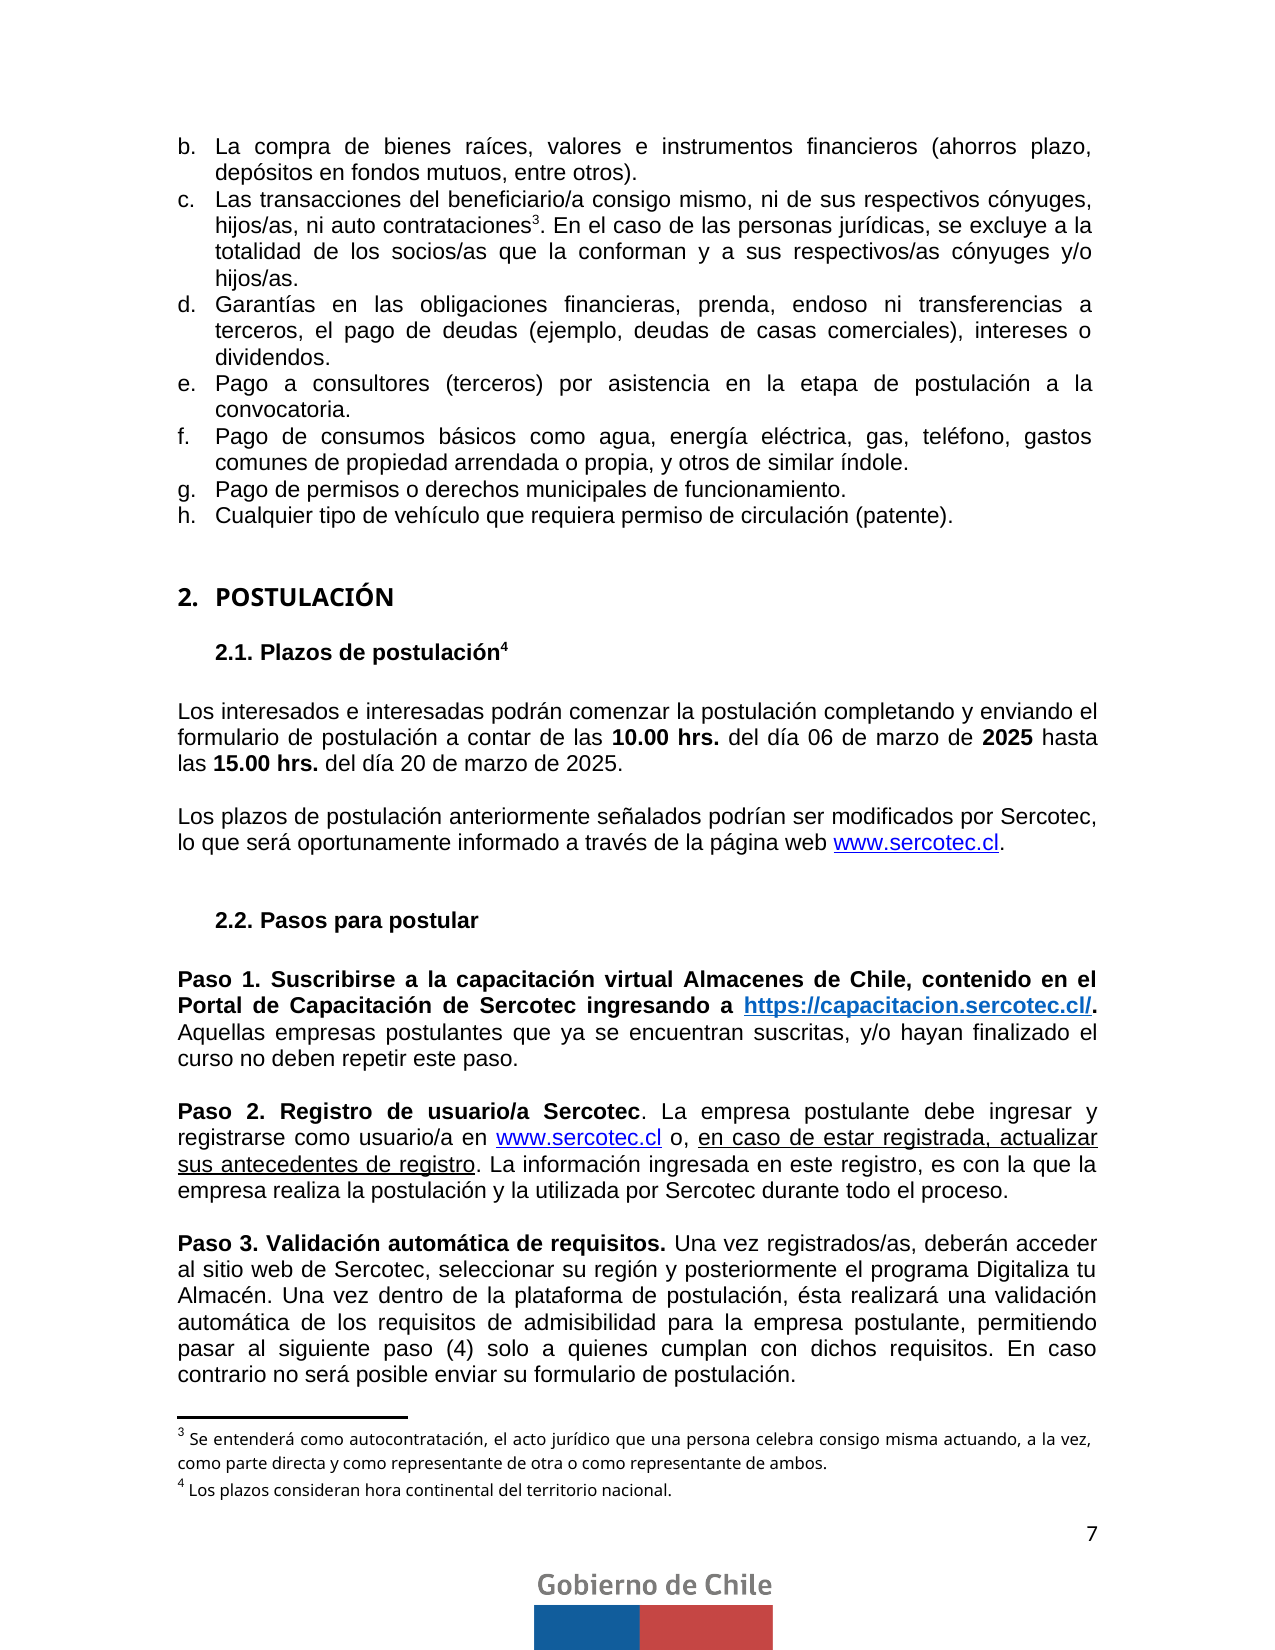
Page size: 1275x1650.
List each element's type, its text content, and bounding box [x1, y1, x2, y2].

list Las transacciones del beneficiario/a consigo mismo, ni de sus respectivos cónyuges, hijos/as, ni auto contrataciones. En el caso de las personas jurídicas, se excluye a la totalidad de los socios/as que la conforman y a sus respectivos/as cónyuges y/o hijos/as. [177, 186, 1093, 291]
text Paso 1. Suscribirse a la capacitación virtual Almacenes de Chile, contenido en el Portal de Capacitación de Sercotec ingresando a https://capacitacion.sercotec.cl/. Aquellas empresas postulantes que ya se encuentran suscritas, y/o hayan finalizado el curso no deben repetir este paso. [177, 966, 1098, 1071]
text Los plazos de postulación anteriormente señalados podrían ser modificados por Sercotec, lo que será oportunamente informado a través de la página web www.sercotec.cl. [177, 803, 1098, 856]
text Los interesados e interesadas podrán comenzar la postulación completando y enviando el formulario de postulación a contar de las 10.00 hrs. del día 06 de marzo de 2025 hasta las 15.00 hrs. del día 20 de marzo de 2025. [177, 698, 1098, 777]
list La compra de bienes raíces, valores e instrumentos financieros (ahorros plazo, depósitos en fondos mutuos, entre otros). [177, 133, 1093, 186]
list Cualquier tipo de vehículo que requiera permiso de circulación (patente). [177, 502, 1093, 528]
text Paso 2. Registro de usuario/a Sercotec. La empresa postulante debe ingresar y registrarse como usuario/a en www.sercotec.cl o, en caso de estar registrada, actualizar sus antecedentes de registro. La información ingresada en este registro, es con la que la empresa realiza la postulación y la utilizada por Sercotec durante todo el proceso. [177, 1098, 1098, 1203]
subtitle POSTULACIÓN [177, 579, 1098, 614]
subtitle Plazos de postulación [215, 639, 1098, 665]
list Pago de permisos o derechos municipales de funcionamiento. [177, 476, 1093, 502]
subtitle Pasos para postular [215, 907, 1098, 933]
text Paso 3. Validación automática de requisitos. Una vez registrados/as, deberán acceder al sitio web de Sercotec, seleccionar su región y posteriormente el programa Digitaliza tu Almacén. Una vez dentro de la plataforma de postulación, ésta realizará una validación automática de los requisitos de admisibilidad para la empresa postulante, permitiendo pasar al siguiente paso (4) solo a quienes cumplan con dichos requisitos. En caso contrario no será posible enviar su formulario de postulación. [177, 1229, 1098, 1388]
list Pago a consultores (terceros) por asistencia en la etapa de postulación a la convocatoria. [177, 370, 1093, 423]
picture [532, 1560, 774, 1650]
list Garantías en las obligaciones financieras, prenda, endoso ni transferencias a terceros, el pago de deudas (ejemplo, deudas de casas comerciales), intereses o dividendos. [177, 291, 1093, 370]
list Pago de consumos básicos como agua, energía eléctrica, gas, teléfono, gastos comunes de propiedad arrendada o propia, y otros de similar índole. [177, 423, 1093, 476]
